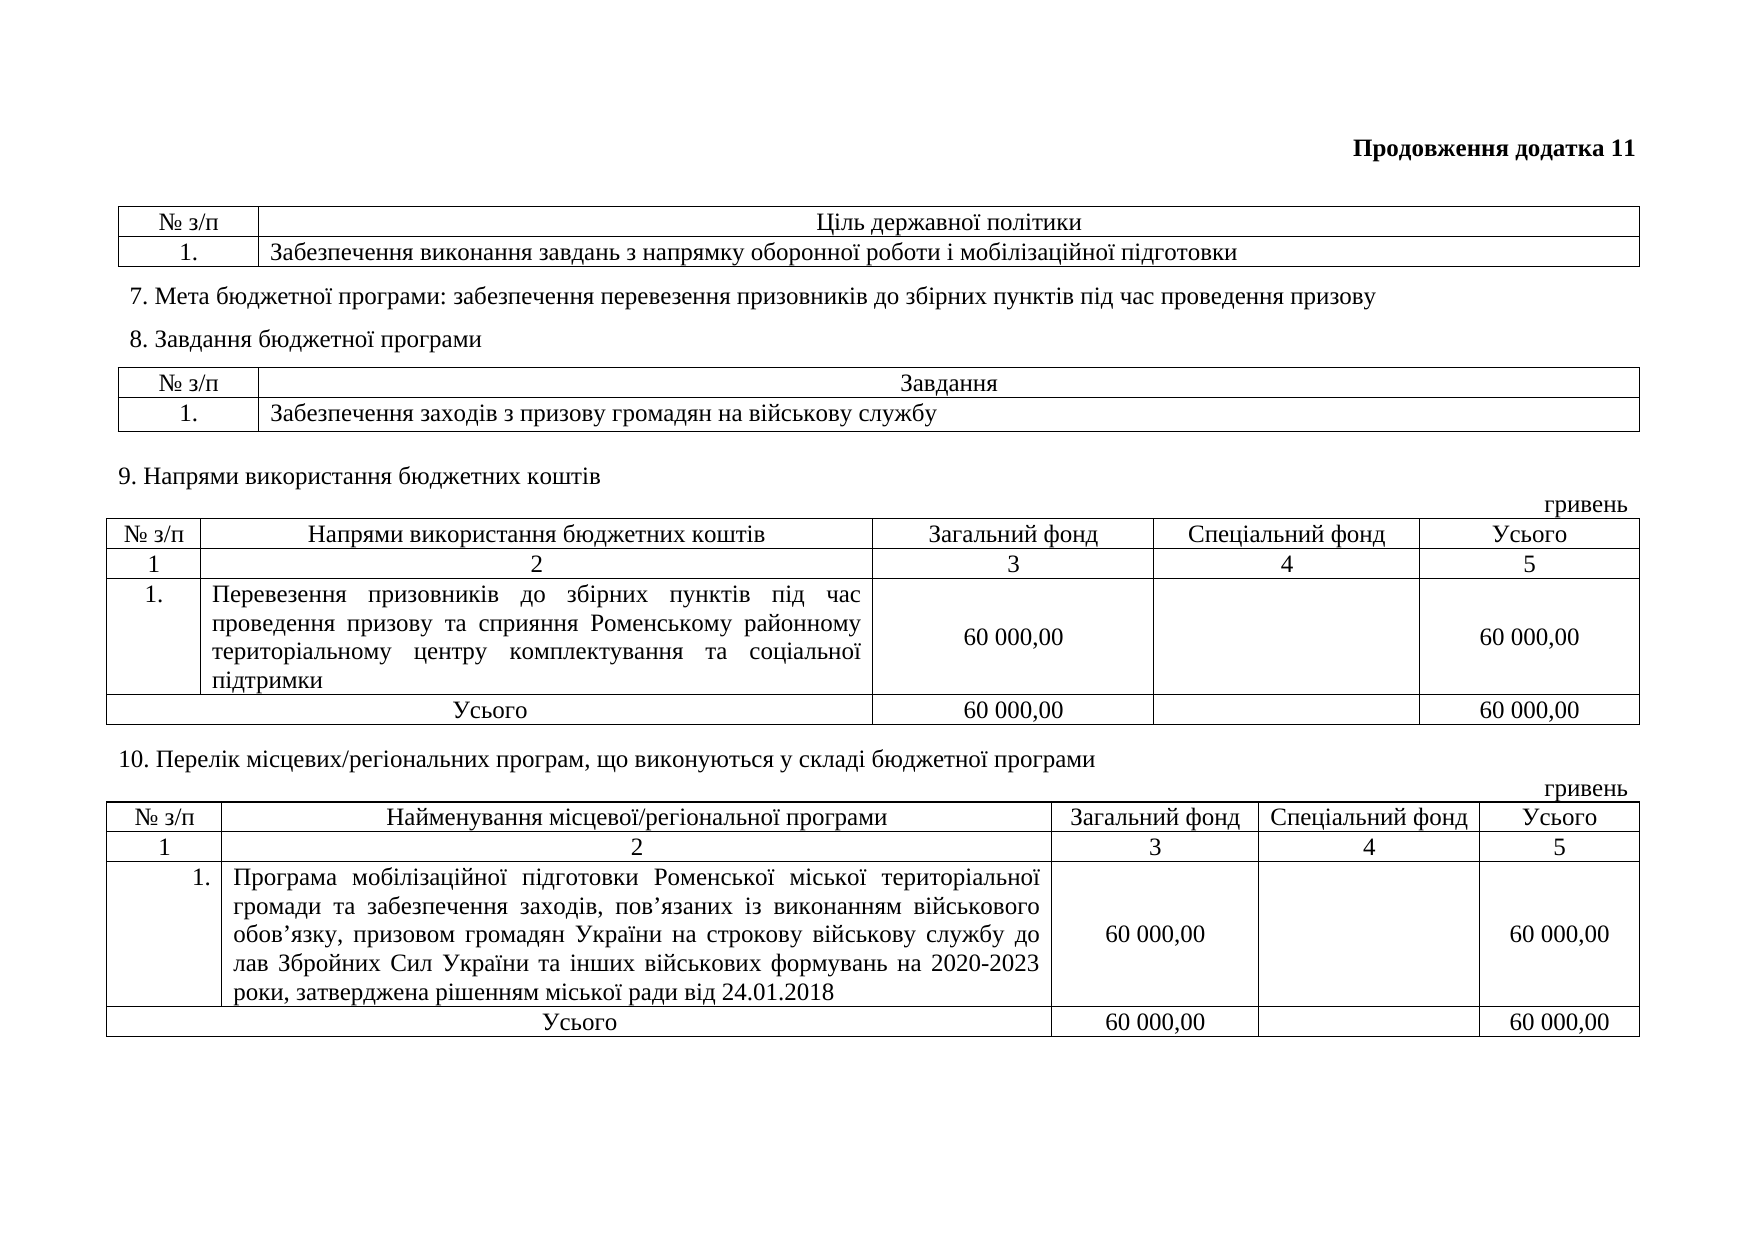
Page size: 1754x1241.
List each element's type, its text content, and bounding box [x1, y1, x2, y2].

table_cell Перевезення призовників до збірних пунктів під час проведення призову та сприяння Роменському районному територіальному центру комплектування та соціальної підтримки [201, 579, 872, 694]
table_cell 60 000,00 [1052, 1007, 1258, 1036]
table_cell 4 [1154, 549, 1419, 578]
table_cell 60 000,00 [1480, 1007, 1639, 1036]
table_cell [1154, 579, 1419, 694]
table_cell гривень [107, 773, 1639, 801]
table_cell Спеціальний фонд [1259, 803, 1479, 831]
table_cell [1154, 695, 1419, 724]
table_cell Усього [1480, 803, 1639, 831]
table_cell Напрями використання бюджетних коштів [201, 519, 872, 548]
table_cell 1. [107, 862, 221, 1006]
table_cell № з/п [107, 803, 221, 831]
table_cell 2 [201, 549, 872, 578]
table_cell Забезпечення виконання завдань з напрямку оборонної роботи і мобілізаційної підготовки [259, 237, 1639, 266]
table_cell Програма мобілізаційної підготовки Роменської міської територіальної громади та забезпечення заходів, пов’язаних із виконанням військового обов’язку, призовом громадян України на строкову військову службу до лав Збройних Сил України та інших військових формувань на 2020-2023 роки, затверджена рішенням міської ради від 24.01.2018 [222, 862, 1051, 1006]
table_cell Усього [1420, 519, 1639, 548]
table_cell 1 [107, 549, 200, 578]
table_header № з/п [119, 207, 258, 236]
table_header 10. Перелік місцевих/регіональних програм, що виконуються у складі бюджетної програми [107, 744, 1639, 773]
table_cell Усього [107, 1007, 1051, 1036]
table_cell 1. [119, 237, 258, 266]
table_cell Усього [107, 695, 872, 724]
table_cell 3 [1052, 832, 1258, 861]
table_cell 2 [222, 832, 1051, 861]
table_cell Загальний фонд [1052, 803, 1258, 831]
table_cell Спеціальний фонд [1154, 519, 1419, 548]
table_cell 60 000,00 [873, 579, 1153, 694]
table_cell № з/п [107, 519, 200, 548]
table_cell 1 [107, 832, 221, 861]
table_cell [1259, 1007, 1479, 1036]
table_cell 9. Напрями використання бюджетних коштів [107, 431, 1639, 489]
table_cell 60 000,00 [1052, 862, 1258, 1006]
table_cell 3 [873, 549, 1153, 578]
table_cell 4 [1259, 832, 1479, 861]
table_cell 60 000,00 [1420, 695, 1639, 724]
table_cell Забезпечення заходів з призову громадян на військову службу [259, 398, 1639, 431]
text Продовження додатка 11 [118, 133, 1636, 162]
table_cell 60 000,00 [1480, 862, 1639, 1006]
table_cell гривень [107, 490, 1639, 518]
table_header Ціль державної політики [259, 207, 1639, 236]
table_cell 5 [1480, 832, 1639, 861]
table_cell 60 000,00 [873, 695, 1153, 724]
table_header 7. Мета бюджетної програми: забезпечення перевезення призовників до збірних пунктів під час проведення призову 8. Завдання бюджетної програми [118, 281, 1639, 367]
table_cell 1. [119, 398, 258, 431]
table_cell № з/п [119, 368, 258, 397]
table_cell Завдання [259, 368, 1639, 397]
table_cell 5 [1420, 549, 1639, 578]
table_cell 60 000,00 [1420, 579, 1639, 694]
table_cell 1. [107, 579, 200, 694]
table_cell Найменування місцевої/регіональної програми [222, 803, 1051, 831]
table_cell [1259, 862, 1479, 1006]
table_cell Загальний фонд [873, 519, 1153, 548]
